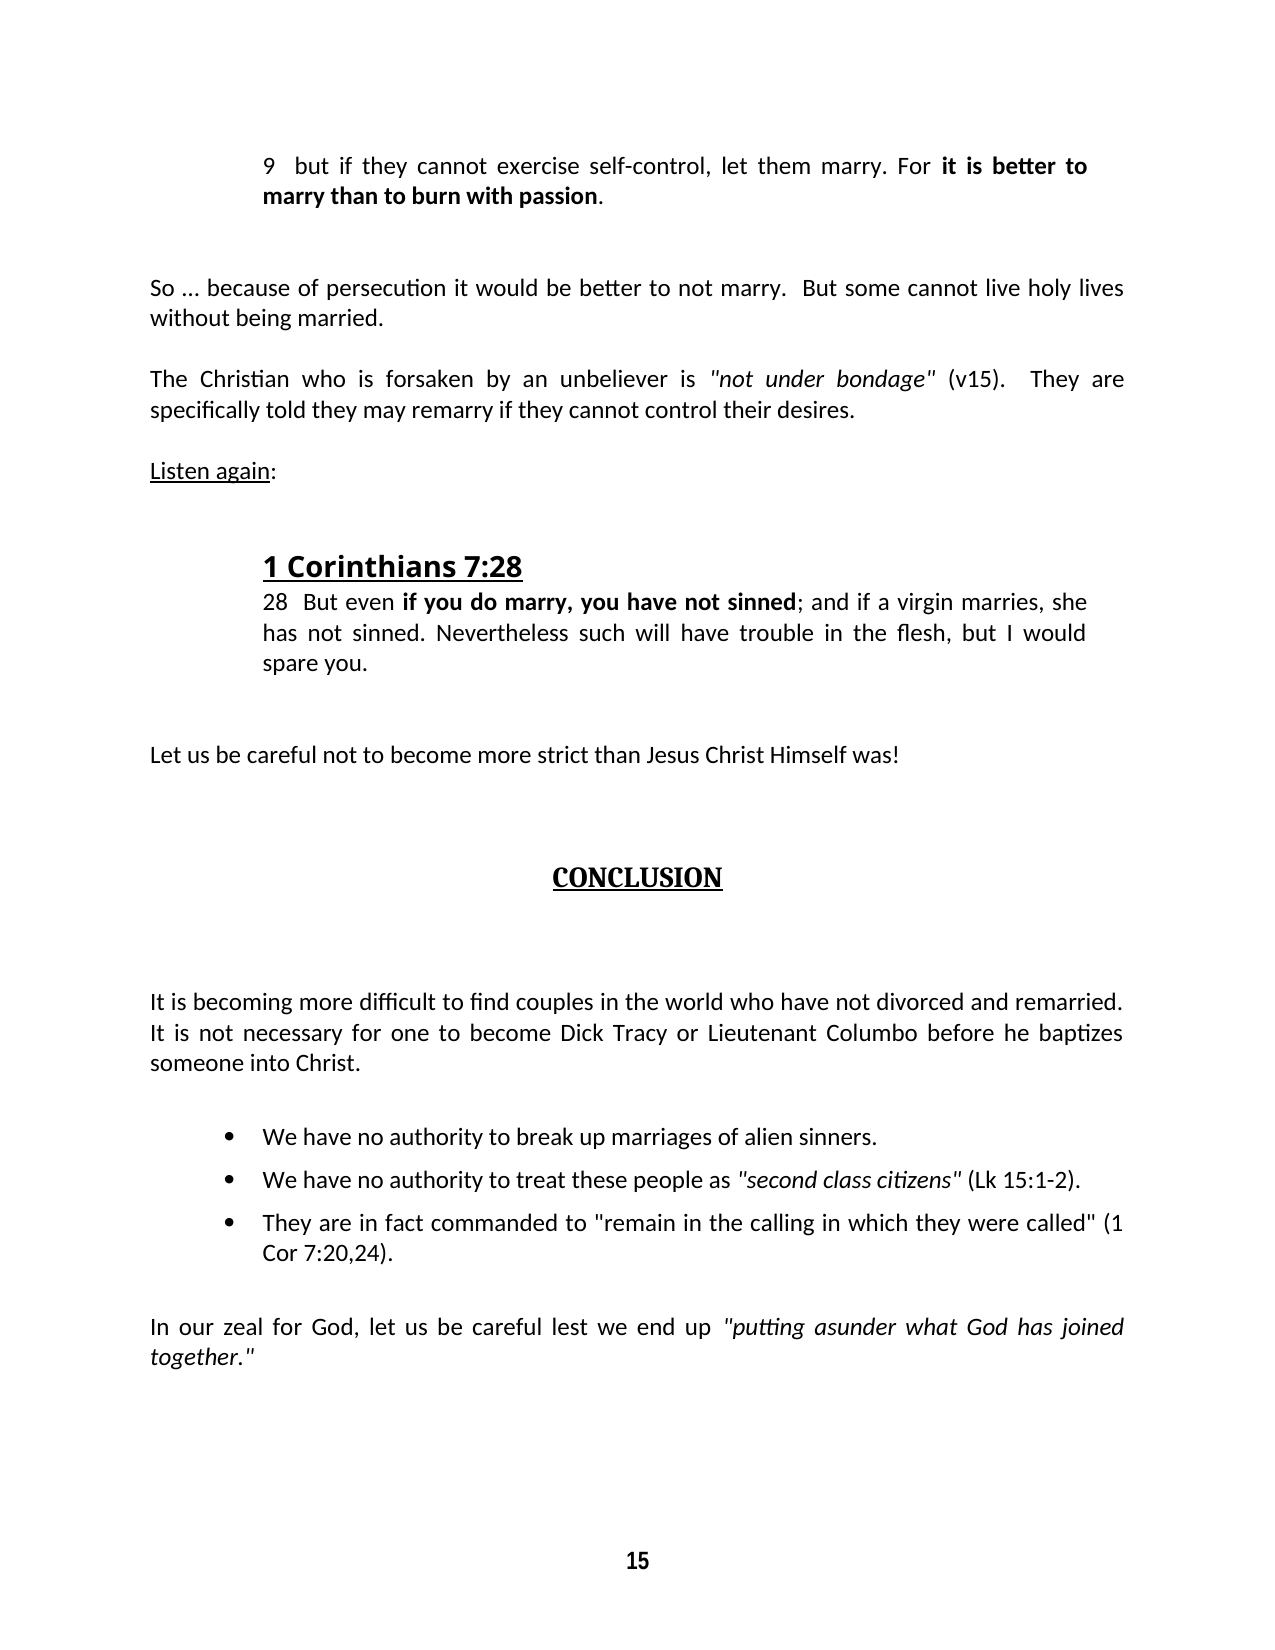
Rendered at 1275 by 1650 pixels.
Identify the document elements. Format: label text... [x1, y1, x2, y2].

text 1 Corinthians 7:28 [262, 547, 1087, 586]
text Let us be careful not to become more strict than Jesus Christ Himself was! [150, 739, 1125, 769]
text So … because of persecution it would be better to not marry. But some cannot live holy lives without being married. [150, 272, 1125, 333]
text Listen again: [150, 455, 1125, 486]
list We have no authority to treat these people as "second class citizens" (Lk 15:1-2). [225, 1164, 1125, 1194]
subtitle CONCLUSION [262, 861, 1012, 895]
text 9 but if they cannot exercise self-control, let them marry. For it is better to marry than to burn with passion. [262, 150, 1087, 211]
text The Christian who is forsaken by an unbeliever is "not under bondage" (v15). They are specifically told they may remarry if they cannot control their desires. [150, 364, 1125, 425]
list They are in fact commanded to "remain in the calling in which they were called" (1 Cor 7:20,24). [225, 1207, 1125, 1268]
text In our zeal for God, let us be careful lest we end up "putting asunder what God has joined together." [150, 1311, 1125, 1372]
list We have no authority to break up marriages of alien sinners. [225, 1121, 1125, 1151]
text It is becoming more difficult to find couples in the world who have not divorced and remarried. It is not necessary for one to become Dick Tracy or Lieutenant Columbo before he baptizes someone into Christ. [150, 986, 1125, 1078]
text 28 But even if you do marry, you have not sinned; and if a virgin marries, she has not sinned. Nevertheless such will have trouble in the flesh, but I would spare you. [262, 586, 1087, 678]
